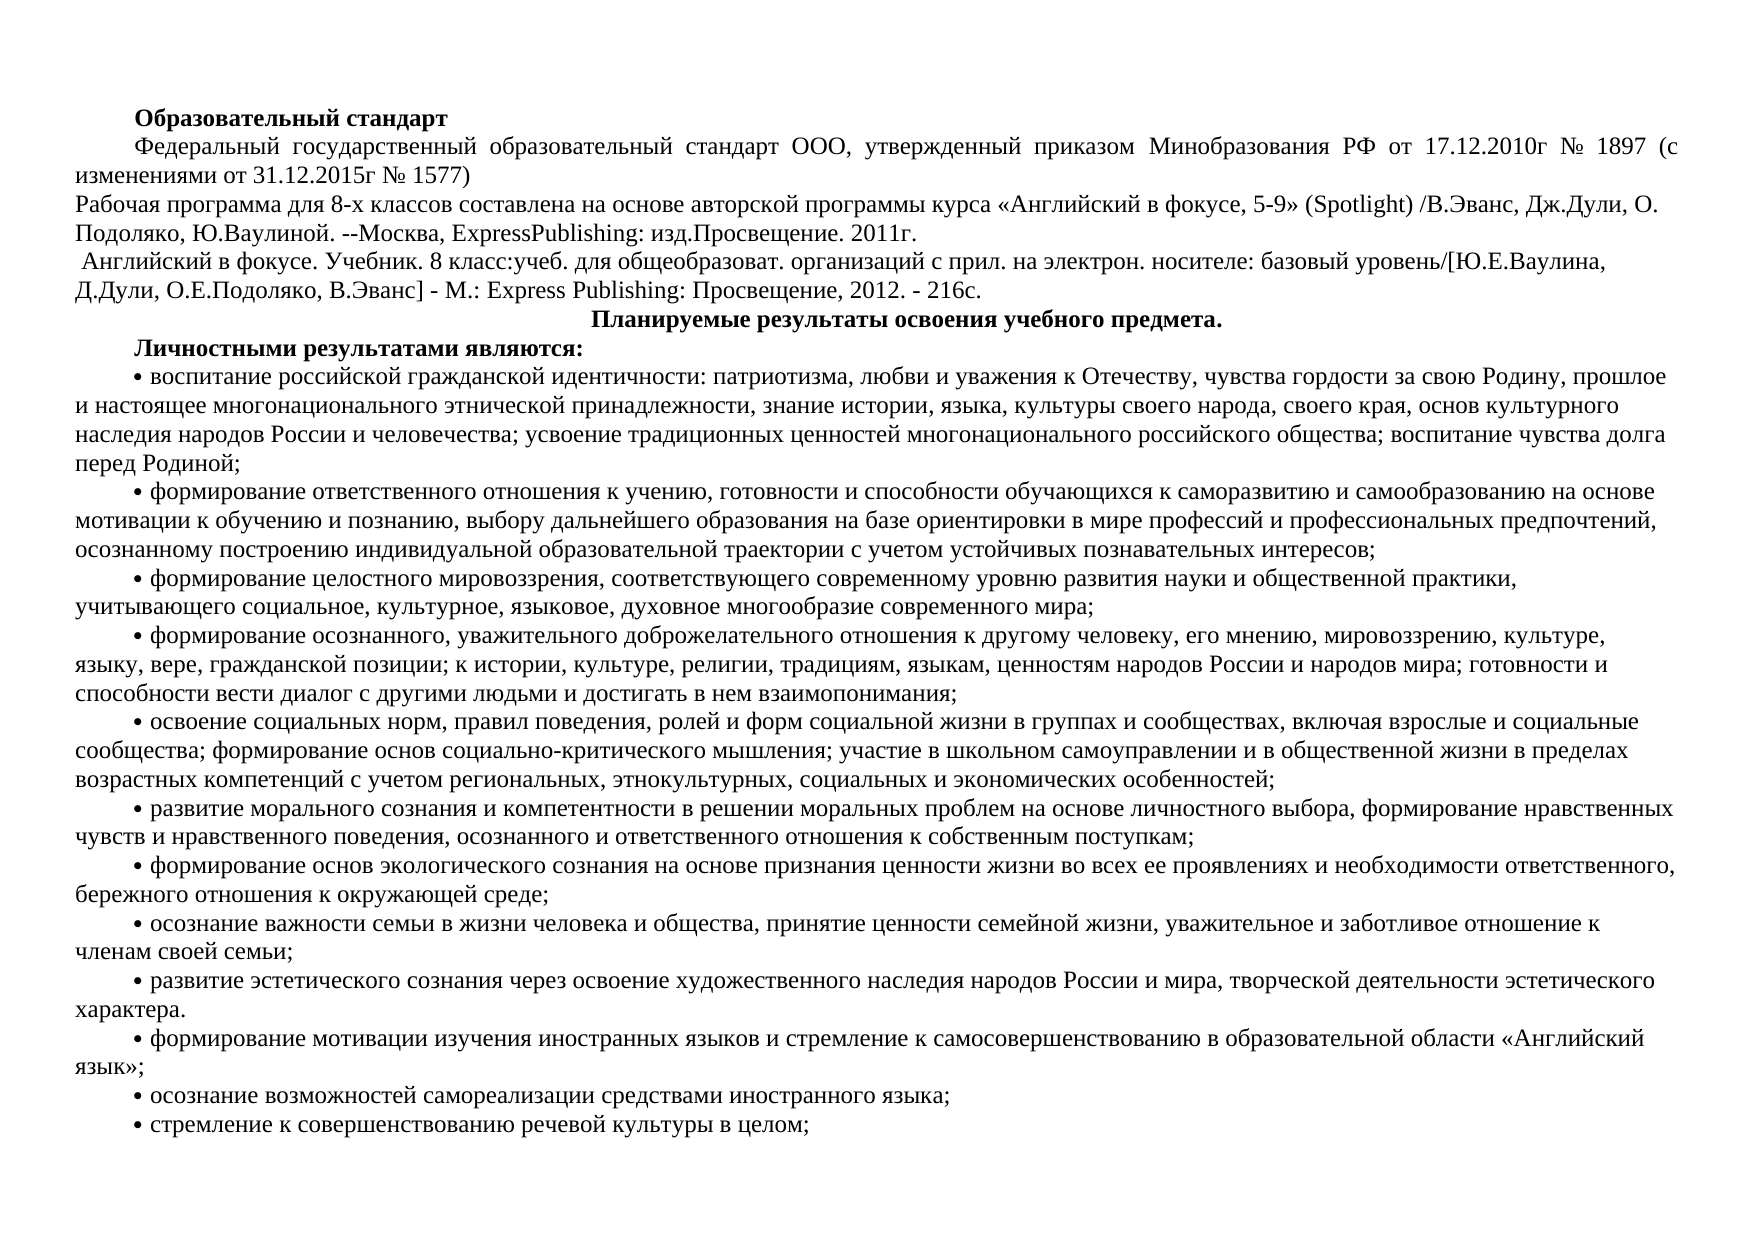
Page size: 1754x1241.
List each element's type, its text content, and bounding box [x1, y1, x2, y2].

list формирование осознанного, уважительного доброжелательного отношения к другому человеку, его мнению, мировоззрению, культуре, языку, вере, гражданской позиции; к истории, культуре, религии, традициям, языкам, ценностям народов России и народов мира; готовности и способности вести диалог с другими людьми и достигать в нем взаимопонимания; [75, 620, 1679, 706]
list формирование основ экологического сознания на основе признания ценности жизни во всех ее проявлениях и необходимости ответственного, бережного отношения к окружающей среде; [75, 850, 1679, 908]
list формирование целостного мировоззрения, соответствующего современному уровню развития науки и общественной практики, учитывающего социальное, культурное, языковое, духовное многообразие современного мира; [75, 563, 1679, 620]
list Федеральный государственный образовательный стандарт ООО, утвержденный приказом Минобразования РФ от 17.12.2010г № 1897 (с изменениями от 31.12.2015г № 1577) [75, 131, 1679, 189]
list освоение социальных норм, правил поведения, ролей и форм социальной жизни в группах и сообществах, включая взрослые и социальные сообщества; формирование основ социально-критического мышления; участие в школьном самоуправлении и в общественной жизни в пределах возрастных компетенций с учетом региональных, этнокультурных, социальных и экономических особенностей; [75, 706, 1679, 793]
list формирование мотивации изучения иностранных языков и стремление к самосовершенствованию в образовательной области «Английский язык»; [75, 1023, 1679, 1080]
text Английский в фокусе. Учебник. 8 класс:учеб. для общеобразоват. организаций с прил. на электрон. носителе: базовый уровень/[Ю.Е.Ваулина, Д.Дули, О.Е.Подоляко, В.Эванс] - М.: Express Publishing: Просвещение, 2012. - 216с. [75, 246, 1679, 304]
list развитие эстетического сознания через освоение художественного наследия народов России и мира, творческой деятельности эстетического характера. [75, 965, 1679, 1023]
list формирование ответственного отношения к учению, готовности и способности обучающихся к саморазвитию и самообразованию на основе мотивации к обучению и познанию, выбору дальнейшего образования на базе ориентировки в мире профессий и профессиональных предпочтений, осознанному построению индивидуальной образовательной траектории с учетом устойчивых познавательных интересов; [75, 476, 1679, 563]
list стремление к совершенствованию речевой культуры в целом; [75, 1109, 1679, 1138]
text Личностными результатами являются: [75, 333, 1679, 361]
list воспитание российской гражданской идентичности: патриотизма, любви и уважения к Отечеству, чувства гордости за свою Родину, прошлое и настоящее многонационального этнической принадлежности, знание истории, языка, культуры своего народа, своего края, основ культурного наследия народов России и человечества; усвоение традиционных ценностей многонационального российского общества; воспитание чувства долга перед Родиной; [75, 361, 1679, 476]
list осознание возможностей самореализации средствами иностранного языка; [75, 1080, 1679, 1109]
list осознание важности семьи в жизни человека и общества, принятие ценности семейной жизни, уважительное и заботливое отношение к членам своей семьи; [75, 908, 1679, 965]
text Рабочая программа для 8-х классов составлена на основе авторской программы курса «Английский в фокусе, 5-9» (Spotlight) /В.Эванс, Дж.Дули, О. Подоляко, Ю.Ваулиной. --Москва, ExpressPublishing: изд.Просвещение. 2011г. [75, 189, 1679, 246]
text Планируемые результаты освоения учебного предмета. [75, 304, 1679, 333]
list Образовательный стандарт [75, 103, 1679, 131]
list развитие морального сознания и компетентности в решении моральных проблем на основе личностного выбора, формирование нравственных чувств и нравственного поведения, осознанного и ответственного отношения к собственным поступкам; [75, 793, 1679, 850]
